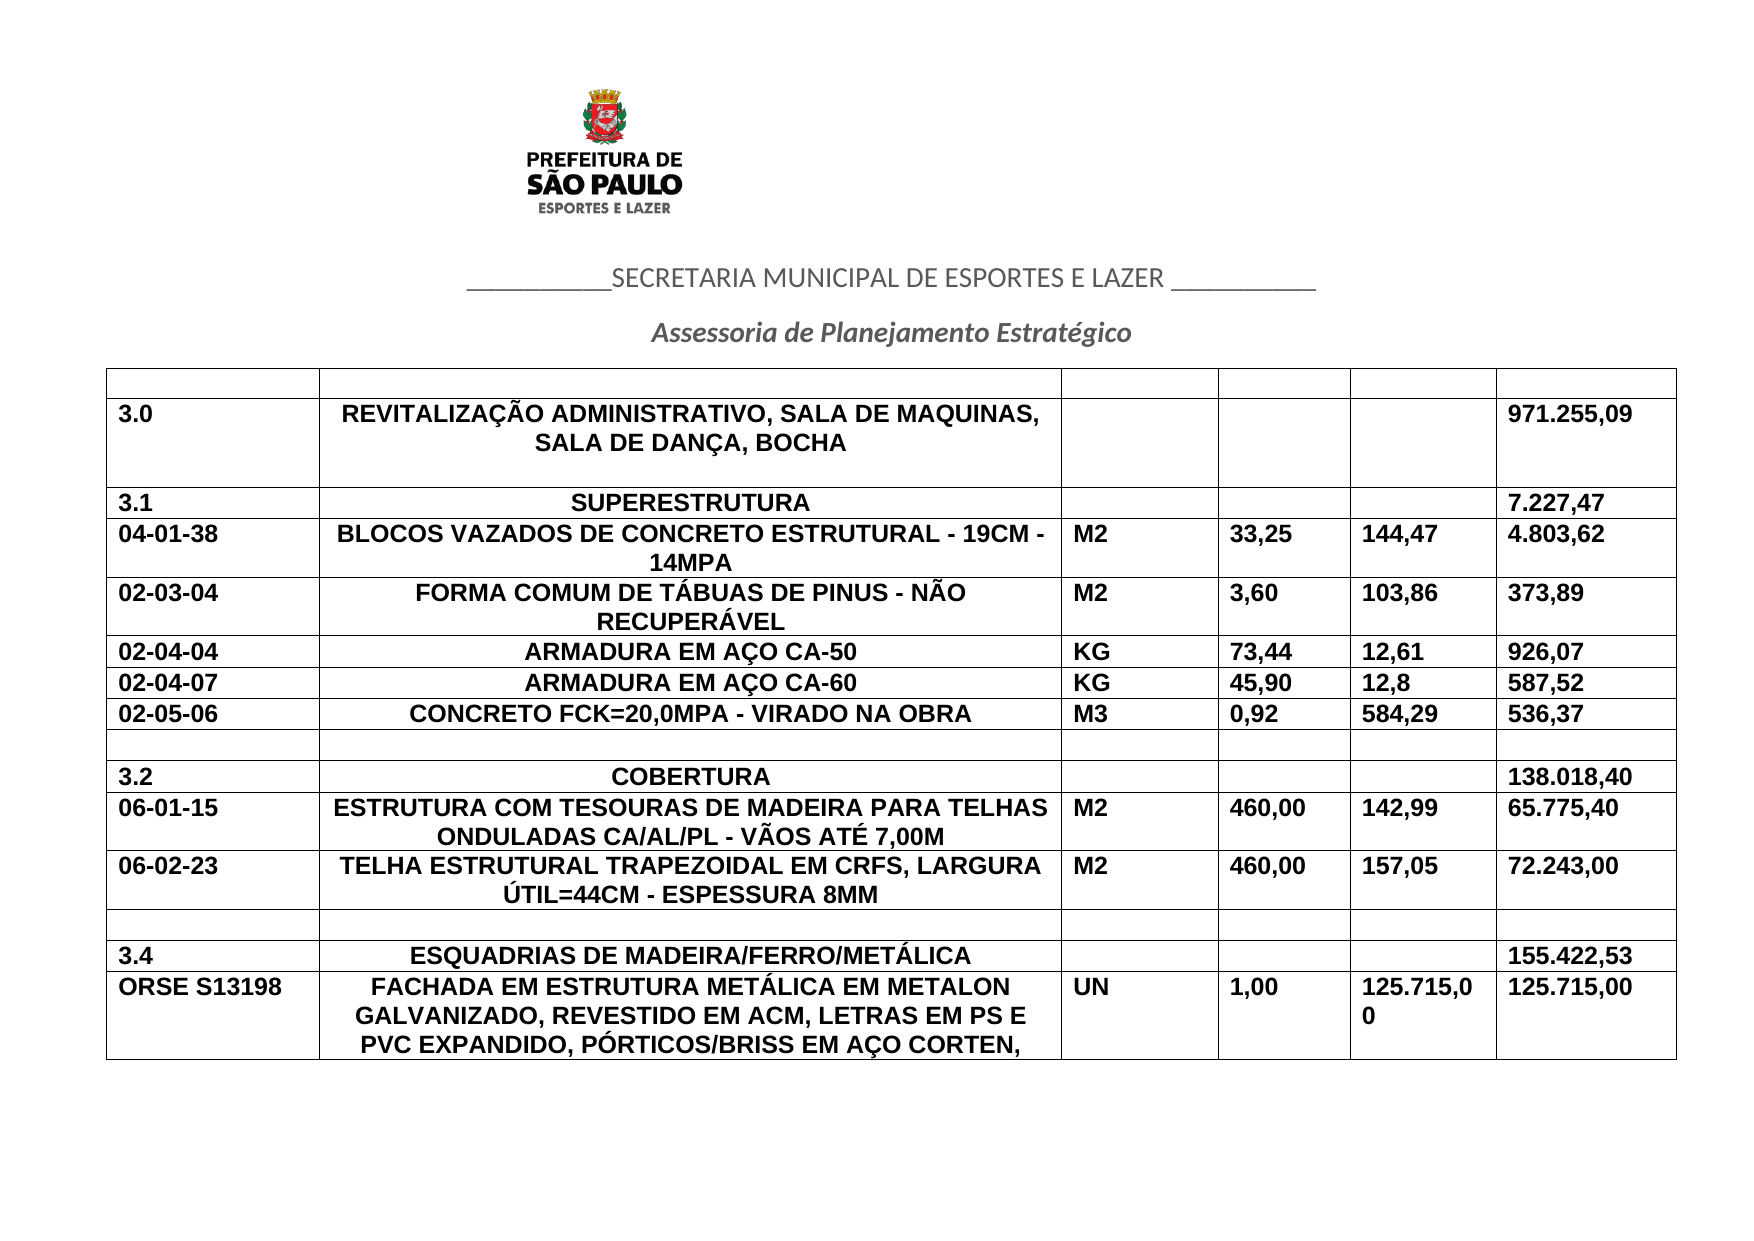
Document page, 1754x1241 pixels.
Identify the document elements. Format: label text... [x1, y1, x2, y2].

table_cell 0,92 [1219, 699, 1350, 729]
table_cell 460,00 [1219, 793, 1350, 850]
table_cell 12,8 [1351, 668, 1496, 698]
table_cell [1497, 730, 1676, 760]
table_cell 138.018,40 [1497, 761, 1676, 792]
table_cell [320, 730, 1061, 760]
table_cell M2 [1062, 578, 1218, 635]
table_cell [1497, 910, 1676, 940]
table_cell ARMADURA EM AÇO CA-60 [320, 668, 1061, 698]
table_cell 3.2 [107, 761, 319, 792]
table_cell [1351, 941, 1496, 971]
table_cell [1062, 369, 1218, 398]
table_cell 157,05 [1351, 851, 1496, 909]
table_cell 12,61 [1351, 636, 1496, 667]
table_cell 1,00 [1219, 972, 1350, 1058]
table_cell 3.0 [107, 399, 319, 487]
table_cell [320, 369, 1061, 398]
table_cell [1351, 399, 1496, 487]
table_cell [107, 910, 319, 940]
table_cell [1062, 910, 1218, 940]
table_cell ARMADURA EM AÇO CA-50 [320, 636, 1061, 667]
table_cell 73,44 [1219, 636, 1350, 667]
table_cell [1219, 910, 1350, 940]
table_cell 02-05-06 [107, 699, 319, 729]
table_cell 3,60 [1219, 578, 1350, 635]
table_cell 4.803,62 [1497, 519, 1676, 577]
table_cell 584,29 [1351, 699, 1496, 729]
picture [492, 66, 717, 236]
table_cell [1497, 369, 1676, 398]
table_cell 06-02-23 [107, 851, 319, 909]
table_cell 3.1 [107, 488, 319, 518]
table_cell [1219, 488, 1350, 518]
table_cell COBERTURA [320, 761, 1061, 792]
table_cell [1351, 730, 1496, 760]
table_cell 155.422,53 [1497, 941, 1676, 971]
table_cell M3 [1062, 699, 1218, 729]
table_cell [1062, 488, 1218, 518]
table_cell 33,25 [1219, 519, 1350, 577]
table_cell [320, 910, 1061, 940]
table_cell [107, 369, 319, 398]
table_cell REVITALIZAÇÃO ADMINISTRATIVO, SALA DE MAQUINAS, SALA DE DANÇA, BOCHA [320, 399, 1061, 487]
table_cell 142,99 [1351, 793, 1496, 850]
table_cell 373,89 [1497, 578, 1676, 635]
table_cell [1062, 730, 1218, 760]
table_cell 02-04-07 [107, 668, 319, 698]
table_cell [1219, 369, 1350, 398]
table_cell 587,52 [1497, 668, 1676, 698]
table_cell 926,07 [1497, 636, 1676, 667]
table_cell 125.715,00 [1351, 972, 1496, 1058]
table_cell [1351, 761, 1496, 792]
table_cell [1062, 941, 1218, 971]
table_cell ESQUADRIAS DE MADEIRA/FERRO/METÁLICA [320, 941, 1061, 971]
table_cell CONCRETO FCK=20,0MPA - VIRADO NA OBRA [320, 699, 1061, 729]
table_cell SUPERESTRUTURA [320, 488, 1061, 518]
table_cell [1062, 761, 1218, 792]
table_cell TELHA ESTRUTURAL TRAPEZOIDAL EM CRFS, LARGURA ÚTIL=44CM - ESPESSURA 8MM [320, 851, 1061, 909]
table_cell M2 [1062, 793, 1218, 850]
table_cell 02-03-04 [107, 578, 319, 635]
table_cell M2 [1062, 519, 1218, 577]
table_cell KG [1062, 636, 1218, 667]
table_cell 04-01-38 [107, 519, 319, 577]
table_cell 460,00 [1219, 851, 1350, 909]
table_cell [1351, 910, 1496, 940]
table_cell FORMA COMUM DE TÁBUAS DE PINUS - NÃO RECUPERÁVEL [320, 578, 1061, 635]
table_cell [1062, 399, 1218, 487]
table_cell ORSE S13198 [107, 972, 319, 1058]
table_cell BLOCOS VAZADOS DE CONCRETO ESTRUTURAL - 19CM - 14MPA [320, 519, 1061, 577]
table_cell 72.243,00 [1497, 851, 1676, 909]
table_cell 103,86 [1351, 578, 1496, 635]
table_cell 536,37 [1497, 699, 1676, 729]
table_cell 971.255,09 [1497, 399, 1676, 487]
table_cell 45,90 [1219, 668, 1350, 698]
table_cell [107, 730, 319, 760]
table_cell [1219, 730, 1350, 760]
table_cell [1219, 761, 1350, 792]
table_cell [1351, 488, 1496, 518]
table_cell M2 [1062, 851, 1218, 909]
table_cell 02-04-04 [107, 636, 319, 667]
table_cell 3.4 [107, 941, 319, 971]
table_cell 125.715,00 [1497, 972, 1676, 1058]
table_cell [1219, 399, 1350, 487]
table_cell [1351, 369, 1496, 398]
table_cell 144,47 [1351, 519, 1496, 577]
table_cell 06-01-15 [107, 793, 319, 850]
table_cell UN [1062, 972, 1218, 1058]
table_cell 7.227,47 [1497, 488, 1676, 518]
table_cell KG [1062, 668, 1218, 698]
table_cell [1219, 941, 1350, 971]
table_cell 65.775,40 [1497, 793, 1676, 850]
table_cell ESTRUTURA COM TESOURAS DE MADEIRA PARA TELHAS ONDULADAS CA/AL/PL - VÃOS ATÉ 7,00M [320, 793, 1061, 850]
